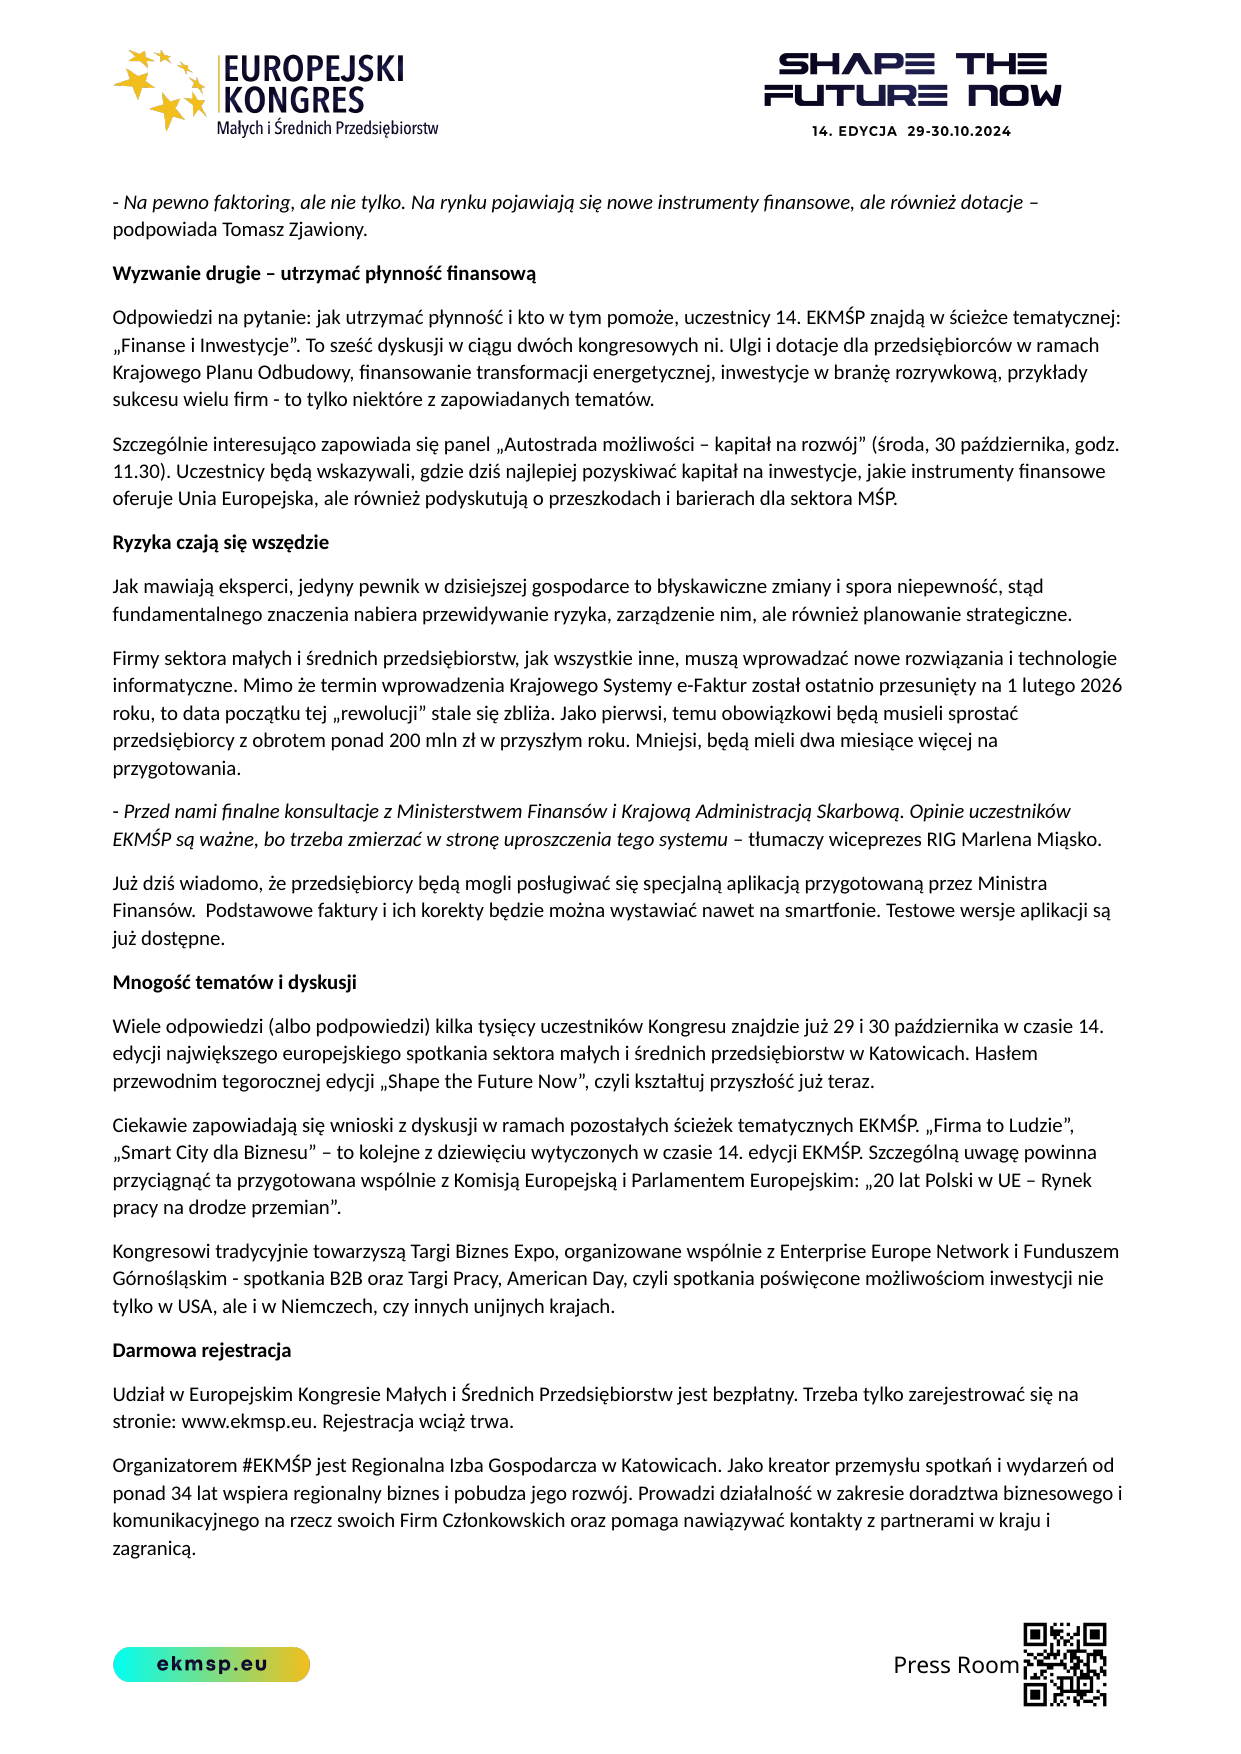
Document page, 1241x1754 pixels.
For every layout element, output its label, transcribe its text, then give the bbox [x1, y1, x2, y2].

picture [810, 126, 1013, 136]
text Jak mawiają eksperci, jedyny pewnik w dzisiejszej gospodarce to błyskawiczne zmiany i spora niepewność, stąd fundamentalnego znaczenia nabiera przewidywanie ryzyka, zarządzenie nim, ale również planowanie strategiczne. [112, 574, 1128, 626]
picture [1017, 1617, 1113, 1713]
text Ciekawie zapowiadają się wnioski z dyskusji w ramach pozostałych ścieżek tematycznych EKMŚP. „Firma to Ludzie”, „Smart City dla Biznesu” – to kolejne z dziewięciu wytyczonych w czasie 14. edycji EKMŚP. Szczególną uwagę powinna przyciągnąć ta przygotowana wspólnie z Komisją Europejską i Parlamentem Europejskim: „20 lat Polski w UE – Rynek pracy na drodze przemian”. [112, 1112, 1128, 1219]
text Firmy sektora małych i średnich przedsiębiorstw, jak wszystkie inne, muszą wprowadzać nowe rozwiązania i technologie informatyczne. Mimo że termin wprowadzenia Krajowego Systemy e-Faktur został ostatnio przesunięty na 1 lutego 2026 roku, to data początku tej „rewolucji” stale się zbliża. Jako pierwsi, temu obowiązkowi będą musieli sprostać przedsiębiorcy z obrotem ponad 200 mln zł w przyszłym roku. Mniejsi, będą mieli dwa miesiące więcej na przygotowania. [112, 645, 1128, 780]
picture [112, 50, 439, 138]
text Kongresowi tradycyjnie towarzyszą Targi Biznes Expo, organizowane wspólnie z Enterprise Europe Network i Funduszem Górnośląskim - spotkania B2B oraz Targi Pracy, American Day, czyli spotkania poświęcone możliwościom inwestycji nie tylko w USA, ale i w Niemczech, czy innych unijnych krajach. [112, 1238, 1128, 1318]
picture [112, 1647, 311, 1682]
text Ryzyka czają się wszędzie [112, 529, 1128, 555]
text Szczególnie interesująco zapowiada się panel „Autostrada możliwości – kapitał na rozwój” (środa, 30 października, godz. 11.30). Uczestnicy będą wskazywali, gdzie dziś najlepiej pozyskiwać kapitał na inwestycje, jakie instrumenty finansowe oferuje Unia Europejska, ale również podyskutują o przeszkodach i barierach dla sektora MŚP. [112, 431, 1128, 511]
text Wiele odpowiedzi (albo podpowiedzi) kilka tysięcy uczestników Kongresu znajdzie już 29 i 30 października w czasie 14. edycji największego europejskiego spotkania sektora małych i średnich przedsiębiorstw w Katowicach. Hasłem przewodnim tegorocznej edycji „Shape the Future Now”, czyli kształtuj przyszłość już teraz. [112, 1013, 1128, 1093]
text - Na pewno faktoring, ale nie tylko. Na rynku pojawiają się nowe instrumenty finansowe, ale również dotacje – podpowiada Tomasz Zjawiony. [112, 189, 1128, 242]
text Mnogość tematów i dyskusji [112, 969, 1128, 994]
text Już dziś wiadomo, że przedsiębiorcy będą mogli posługiwać się specjalną aplikacją przygotowaną przez Ministra Finansów. Podstawowe faktury i ich korekty będzie można wystawiać nawet na smartfonie. Testowe wersje aplikacji są już dostępne. [112, 870, 1128, 950]
text Darmowa rejestracja [112, 1337, 1128, 1362]
text - Przed nami finalne konsultacje z Ministerstwem Finansów i Krajową Administracją Skarbową. Opinie uczestników EKMŚP są ważne, bo trzeba zmierzać w stronę uproszczenia tego systemu – tłumaczy wiceprezes RIG Marlena Miąsko. [112, 799, 1128, 852]
text Odpowiedzi na pytanie: jak utrzymać płynność i kto w tym pomoże, uczestnicy 14. EKMŚP znajdą w ścieżce tematycznej: „Finanse i Inwestycje”. To sześć dyskusji w ciągu dwóch kongresowych ni. Ulgi i dotacje dla przedsiębiorców w ramach Krajowego Planu Odbudowy, finansowanie transformacji energetycznej, inwestycje w branżę rozrywkową, przykłady sukcesu wielu firm - to tylko niektóre z zapowiadanych tematów. [112, 304, 1128, 412]
text Wyzwanie drugie – utrzymać płynność finansową [112, 260, 1128, 286]
text Udział w Europejskim Kongresie Małych i Średnich Przedsiębiorstw jest bezpłatny. Trzeba tylko zarejestrować się na stronie: www.ekmsp.eu. Rejestracja wciąż trwa. [112, 1381, 1128, 1434]
picture [764, 53, 1062, 106]
text Organizatorem #EKMŚP jest Regionalna Izba Gospodarcza w Katowicach. Jako kreator przemysłu spotkań i wydarzeń od ponad 34 lat wspiera regionalny biznes i pobudza jego rozwój. Prowadzi działalność w zakresie doradztwa biznesowego i komunikacyjnego na rzecz swoich Firm Członkowskich oraz pomaga nawiązywać kontakty z partnerami w kraju i zagranicą. [112, 1453, 1128, 1560]
